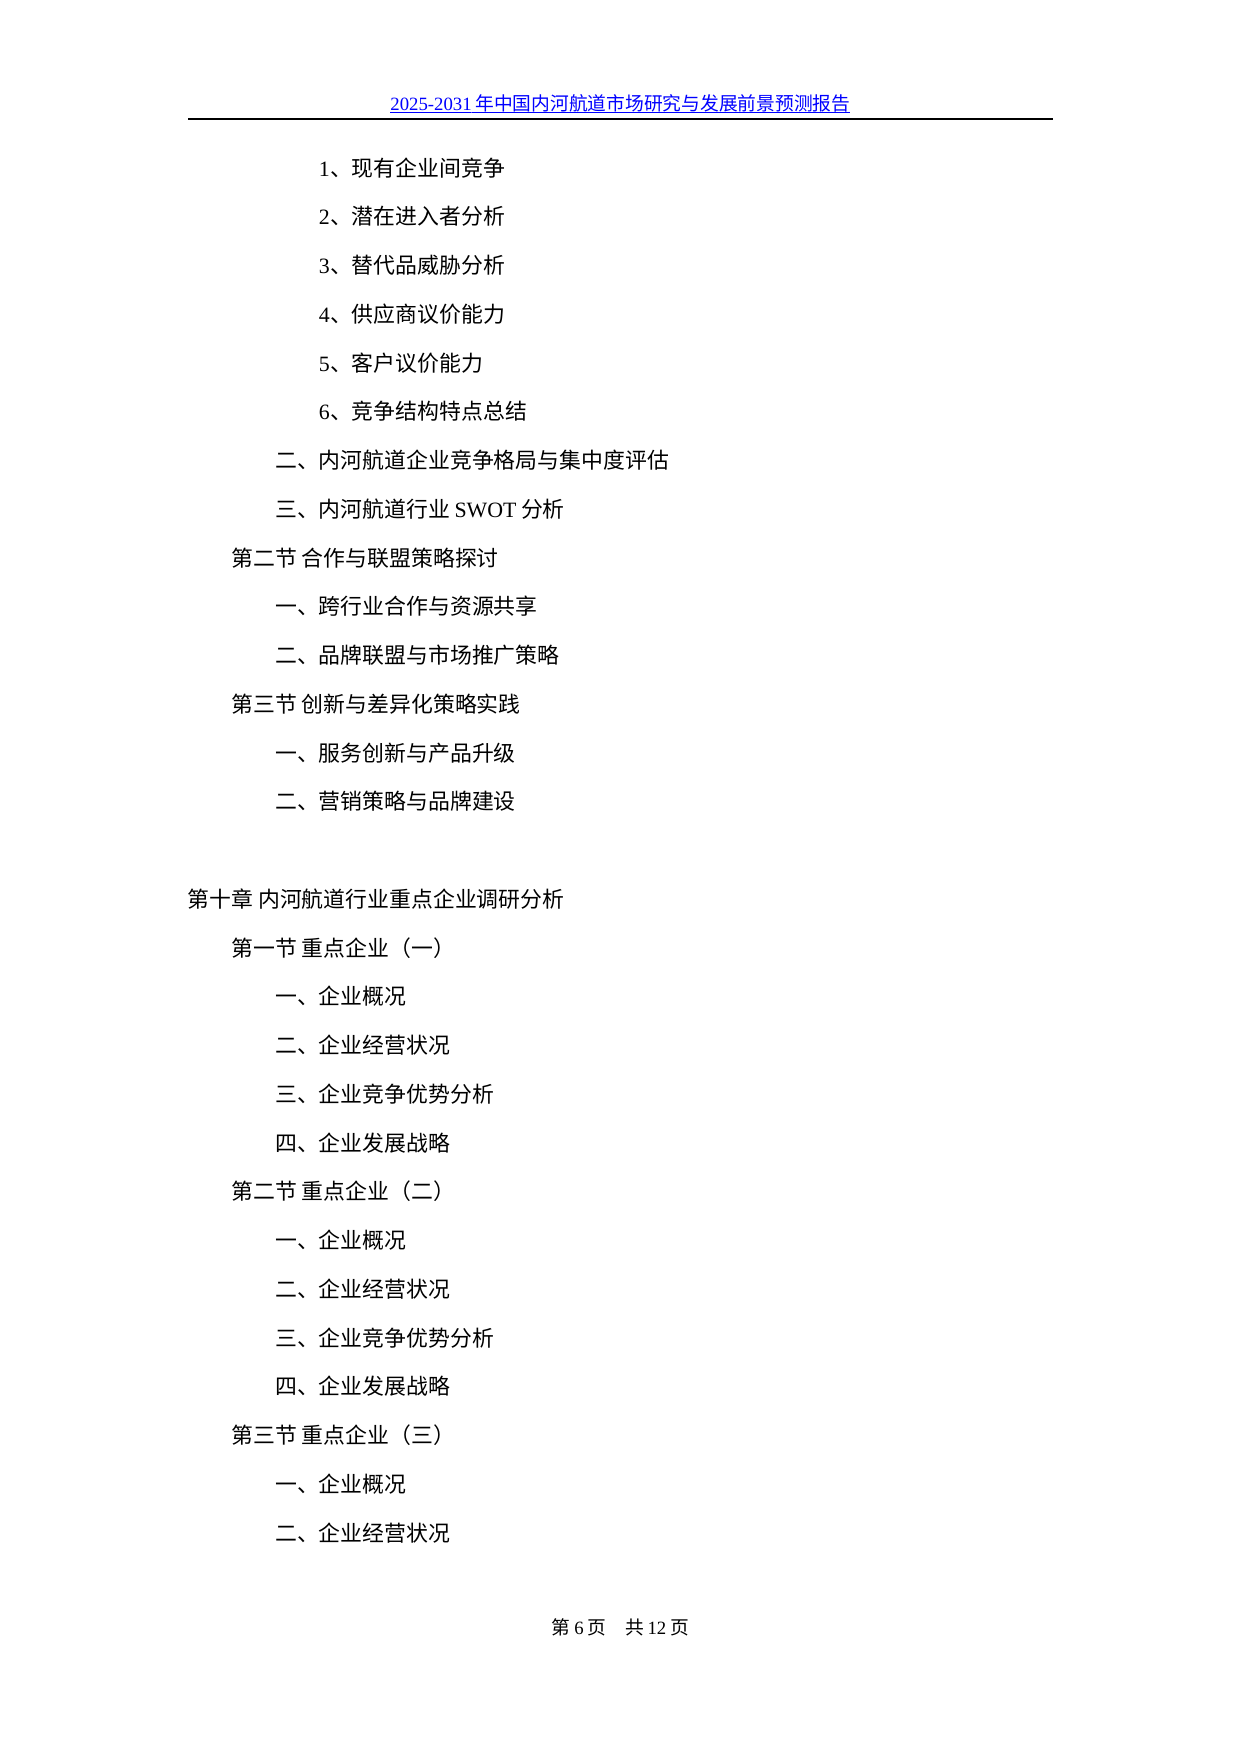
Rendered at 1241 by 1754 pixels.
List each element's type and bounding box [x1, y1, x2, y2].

text [187, 150, 1053, 1548]
